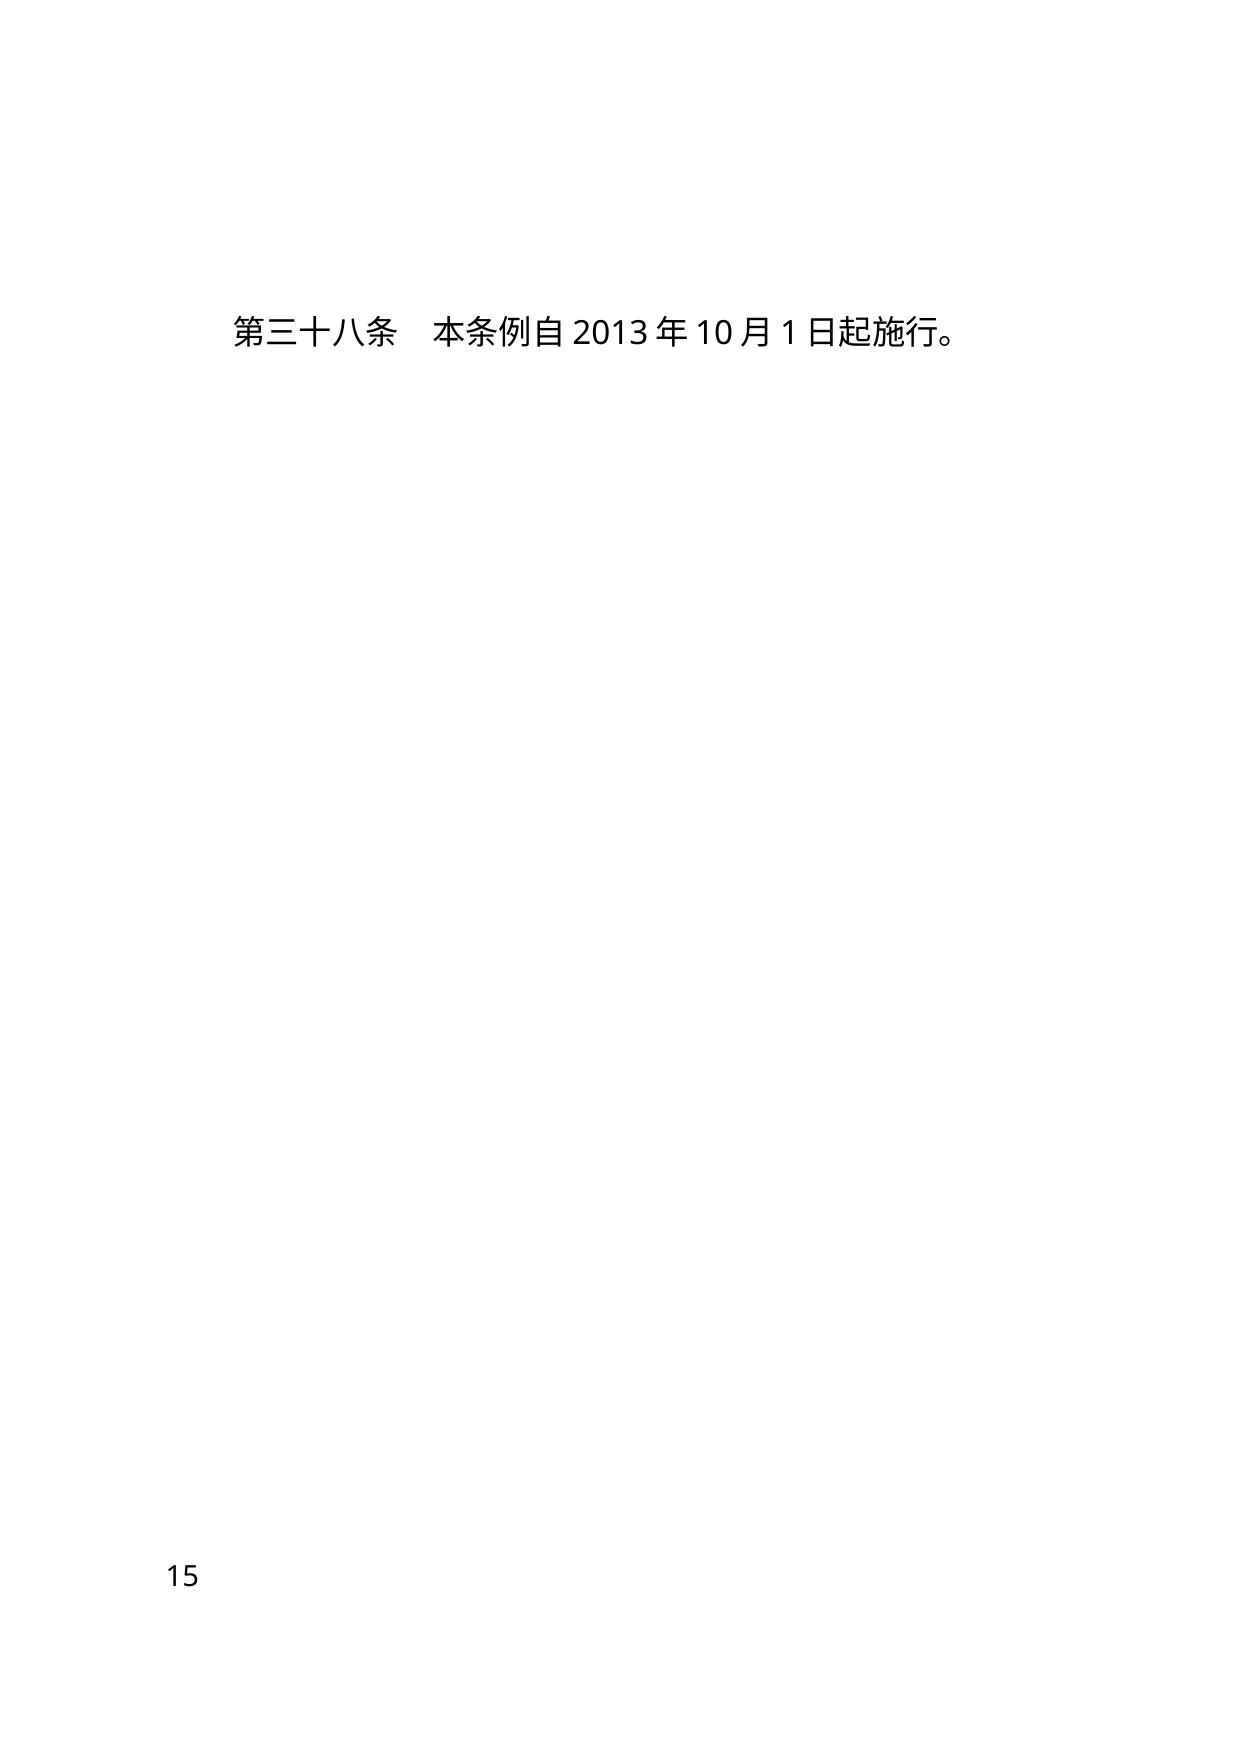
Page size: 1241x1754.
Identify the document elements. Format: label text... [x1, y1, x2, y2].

text 第三十八条 本条例自2013年10月1日起施行。 [165, 298, 1087, 363]
